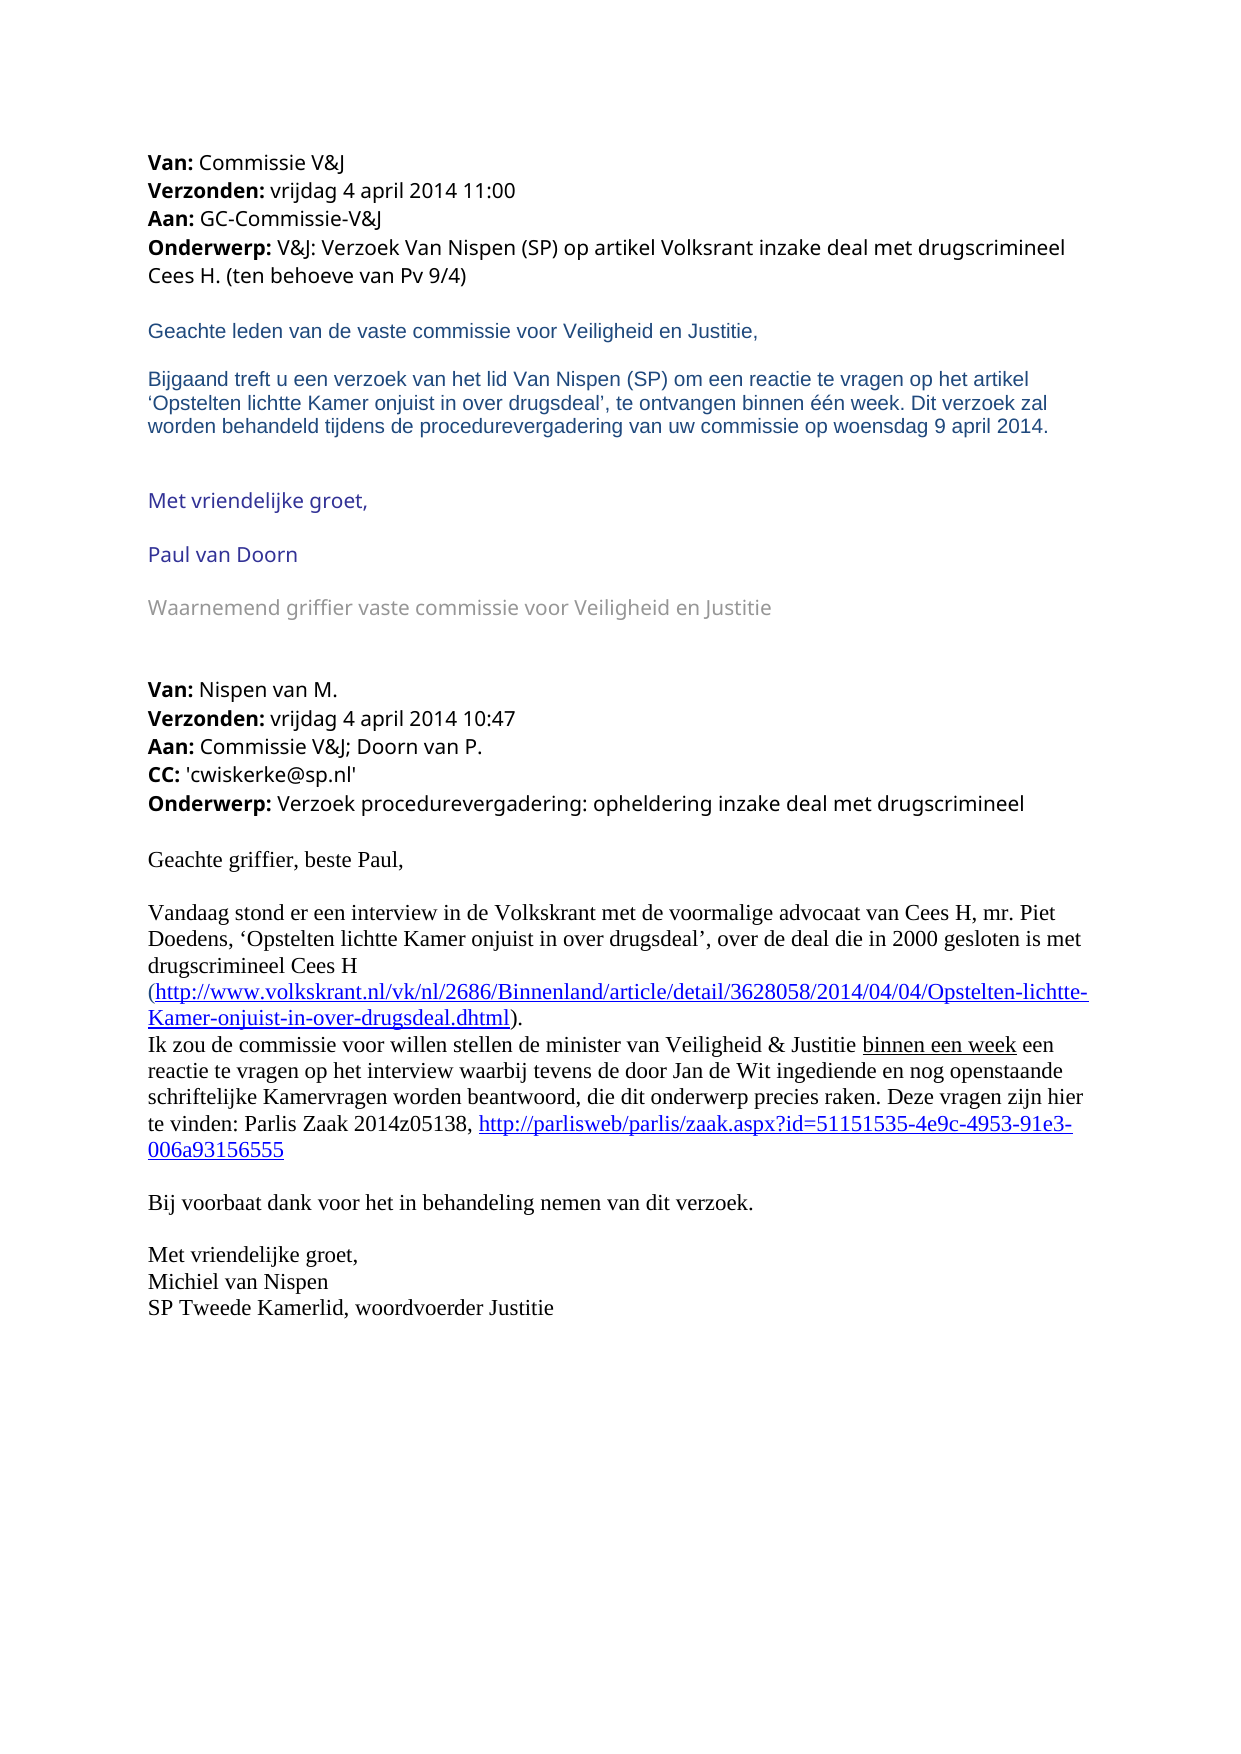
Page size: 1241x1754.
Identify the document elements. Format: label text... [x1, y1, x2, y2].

text Bijgaand treft u een verzoek van het lid Van Nispen (SP) om een reactie te vragen op het artikel ‘Opstelten lichtte Kamer onjuist in over drugsdeal’, te ontvangen binnen één week. Dit verzoek zal worden behandeld tijdens de procedurevergadering van uw commissie op woensdag 9 april 2014. [148, 366, 1093, 438]
text Paul van Doorn [148, 540, 1093, 568]
text Ik zou de commissie voor willen stellen de minister van Veiligheid & Justitie binnen een week een reactie te vragen op het interview waarbij tevens de door Jan de Wit ingediende en nog openstaande schriftelijke Kamervragen worden beantwoord, die dit onderwerp precies raken. Deze vragen zijn hier te vinden: Parlis Zaak 2014z05138, http://parlisweb/parlis/zaak.aspx?id=51151535-4e9c-4953-91e3-006a93156555 [148, 1031, 1093, 1162]
text Met vriendelijke groet, [148, 486, 1093, 515]
text Waarnemend griffier vaste commissie voor Veiligheid en Justitie [148, 593, 1093, 650]
text Michiel van Nispen [148, 1268, 1093, 1294]
text Van: Nispen van M. Verzonden: vrijdag 4 april 2014 10:47 Aan: Commissie V&J; Doorn van P. CC: 'cwiskerke@sp.nl' Onderwerp: Verzoek procedurevergadering: opheldering inzake deal met drugscrimineel [148, 675, 1093, 817]
text Bij voorbaat dank voor het in behandeling nemen van dit verzoek. [148, 1189, 1093, 1215]
text Met vriendelijke groet, [148, 1242, 1093, 1268]
text SP Tweede Kamerlid, woordvoerder Justitie [148, 1294, 1093, 1321]
text Vandaag stond er een interview in de Volkskrant met de voormalige advocaat van Cees H, mr. Piet Doedens, ‘Opstelten lichtte Kamer onjuist in over drugsdeal’, over de deal die in 2000 gesloten is met drugscrimineel Cees H (http://www.volkskrant.nl/vk/nl/2686/Binnenland/article/detail/3628058/2014/04/04/Opstelten-lichtte-Kamer-onjuist-in-over-drugsdeal.dhtml). [148, 899, 1093, 1031]
text Geachte leden van de vaste commissie voor Veiligheid en Justitie, [148, 318, 1093, 342]
text Van: Commissie V&J Verzonden: vrijdag 4 april 2014 11:00 Aan: GC-Commissie-V&J Onderwerp: V&J: Verzoek Van Nispen (SP) op artikel Volksrant inzake deal met drugscrimineel Cees H. (ten behoeve van Pv 9/4) [148, 148, 1093, 290]
text Geachte griffier, beste Paul, [148, 846, 1093, 873]
